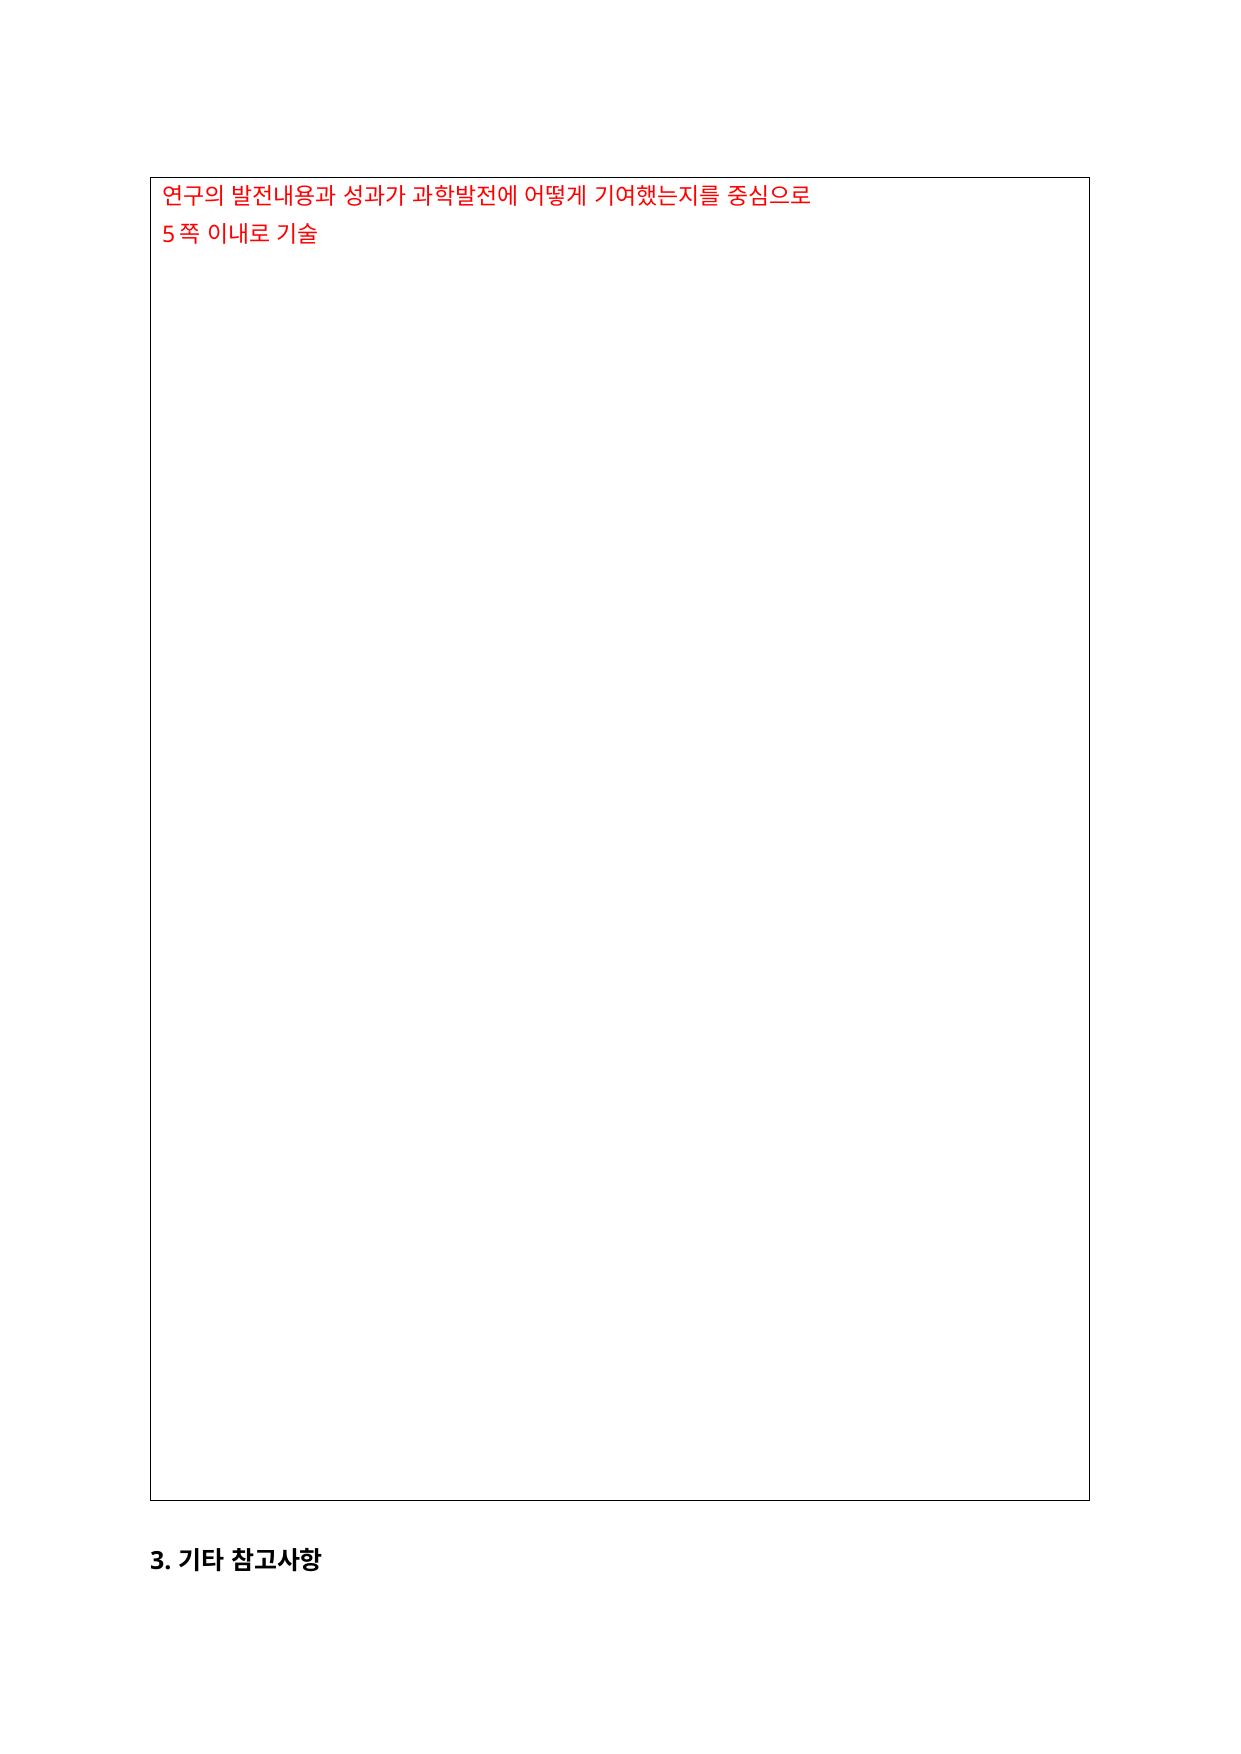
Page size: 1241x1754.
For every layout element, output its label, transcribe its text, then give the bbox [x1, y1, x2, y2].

table_header 연구의 발전내용과 성과가 과학발전에 어떻게 기여했는지를 중심으로 5쪽 이내로 기술 [151, 178, 1089, 1500]
text 3. 기타 참고사항 [150, 1541, 1090, 1577]
